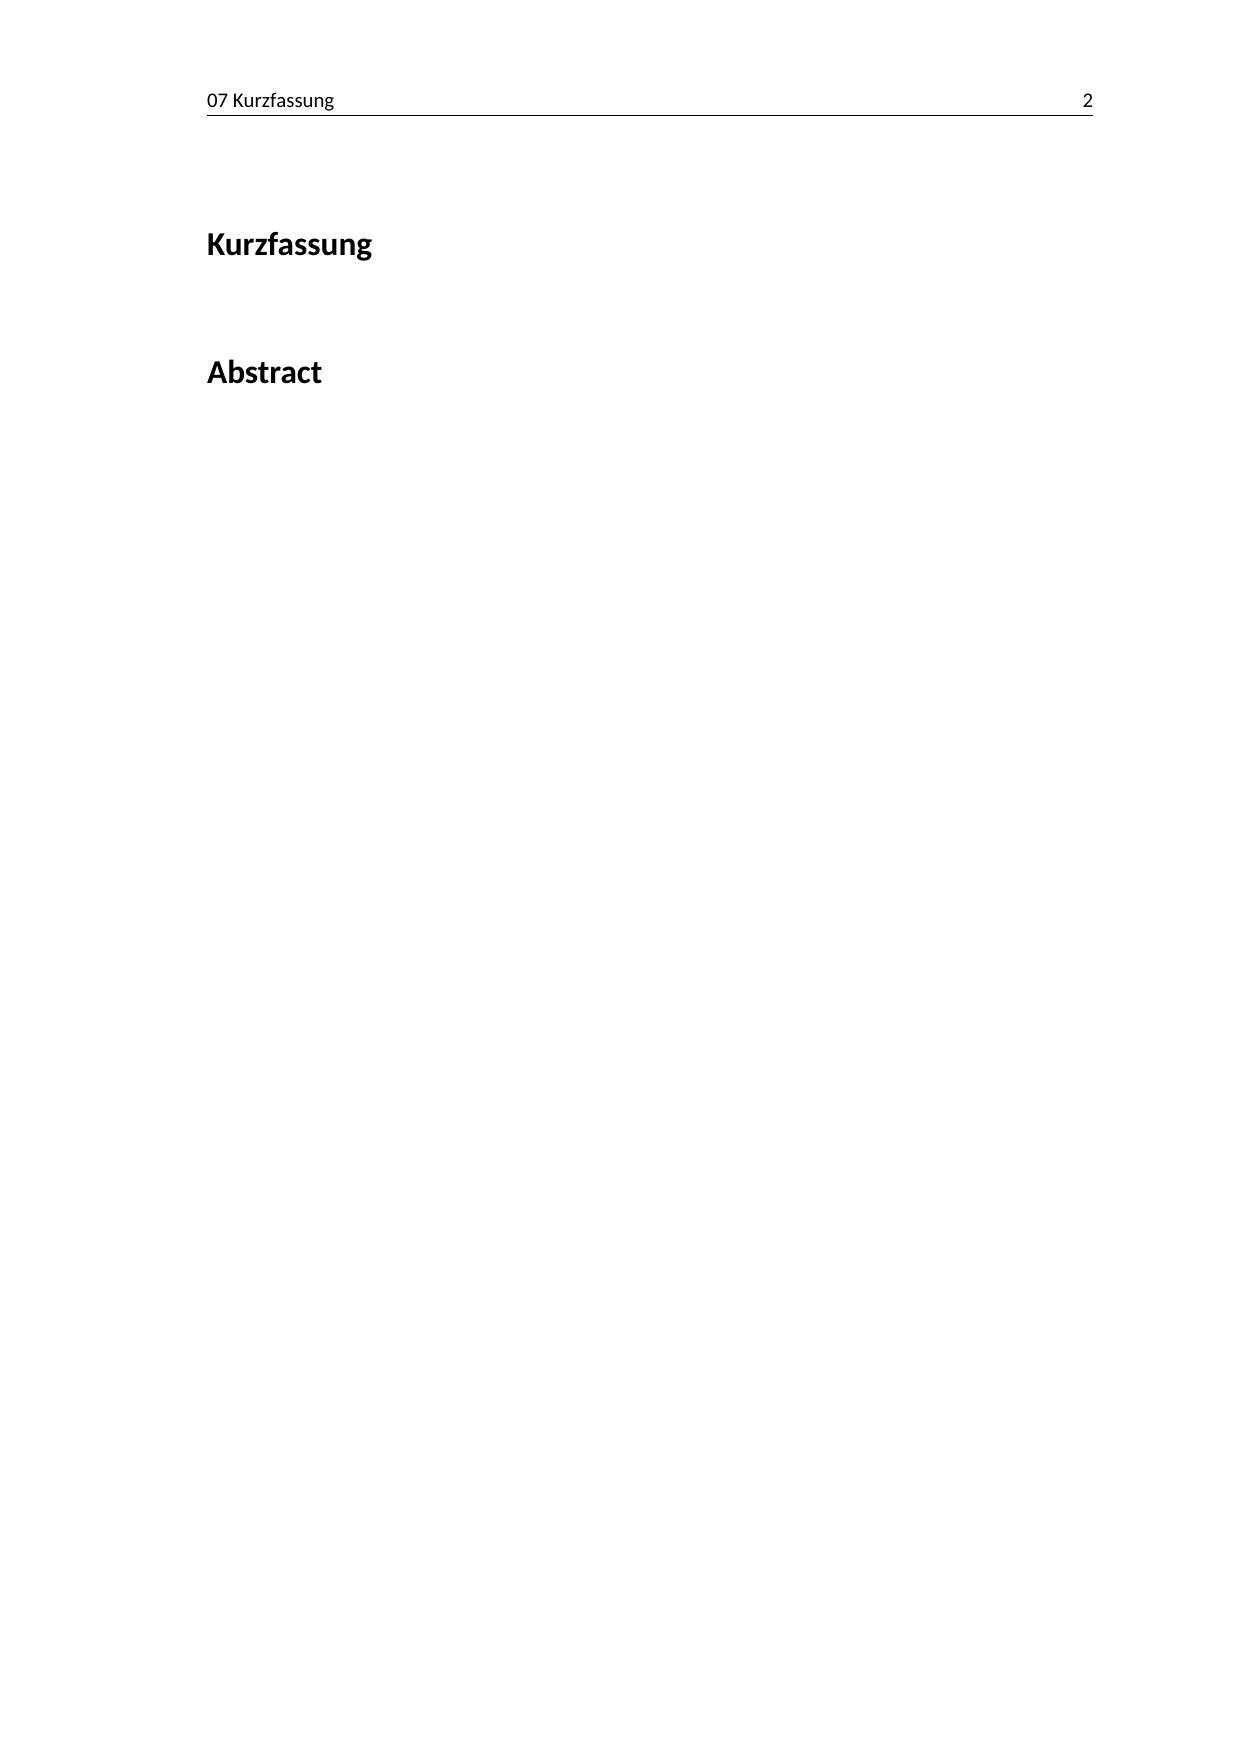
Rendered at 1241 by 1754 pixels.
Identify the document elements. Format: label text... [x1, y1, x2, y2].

subtitle Kurzfassung [207, 223, 1093, 263]
subtitle Abstract [207, 351, 1093, 391]
